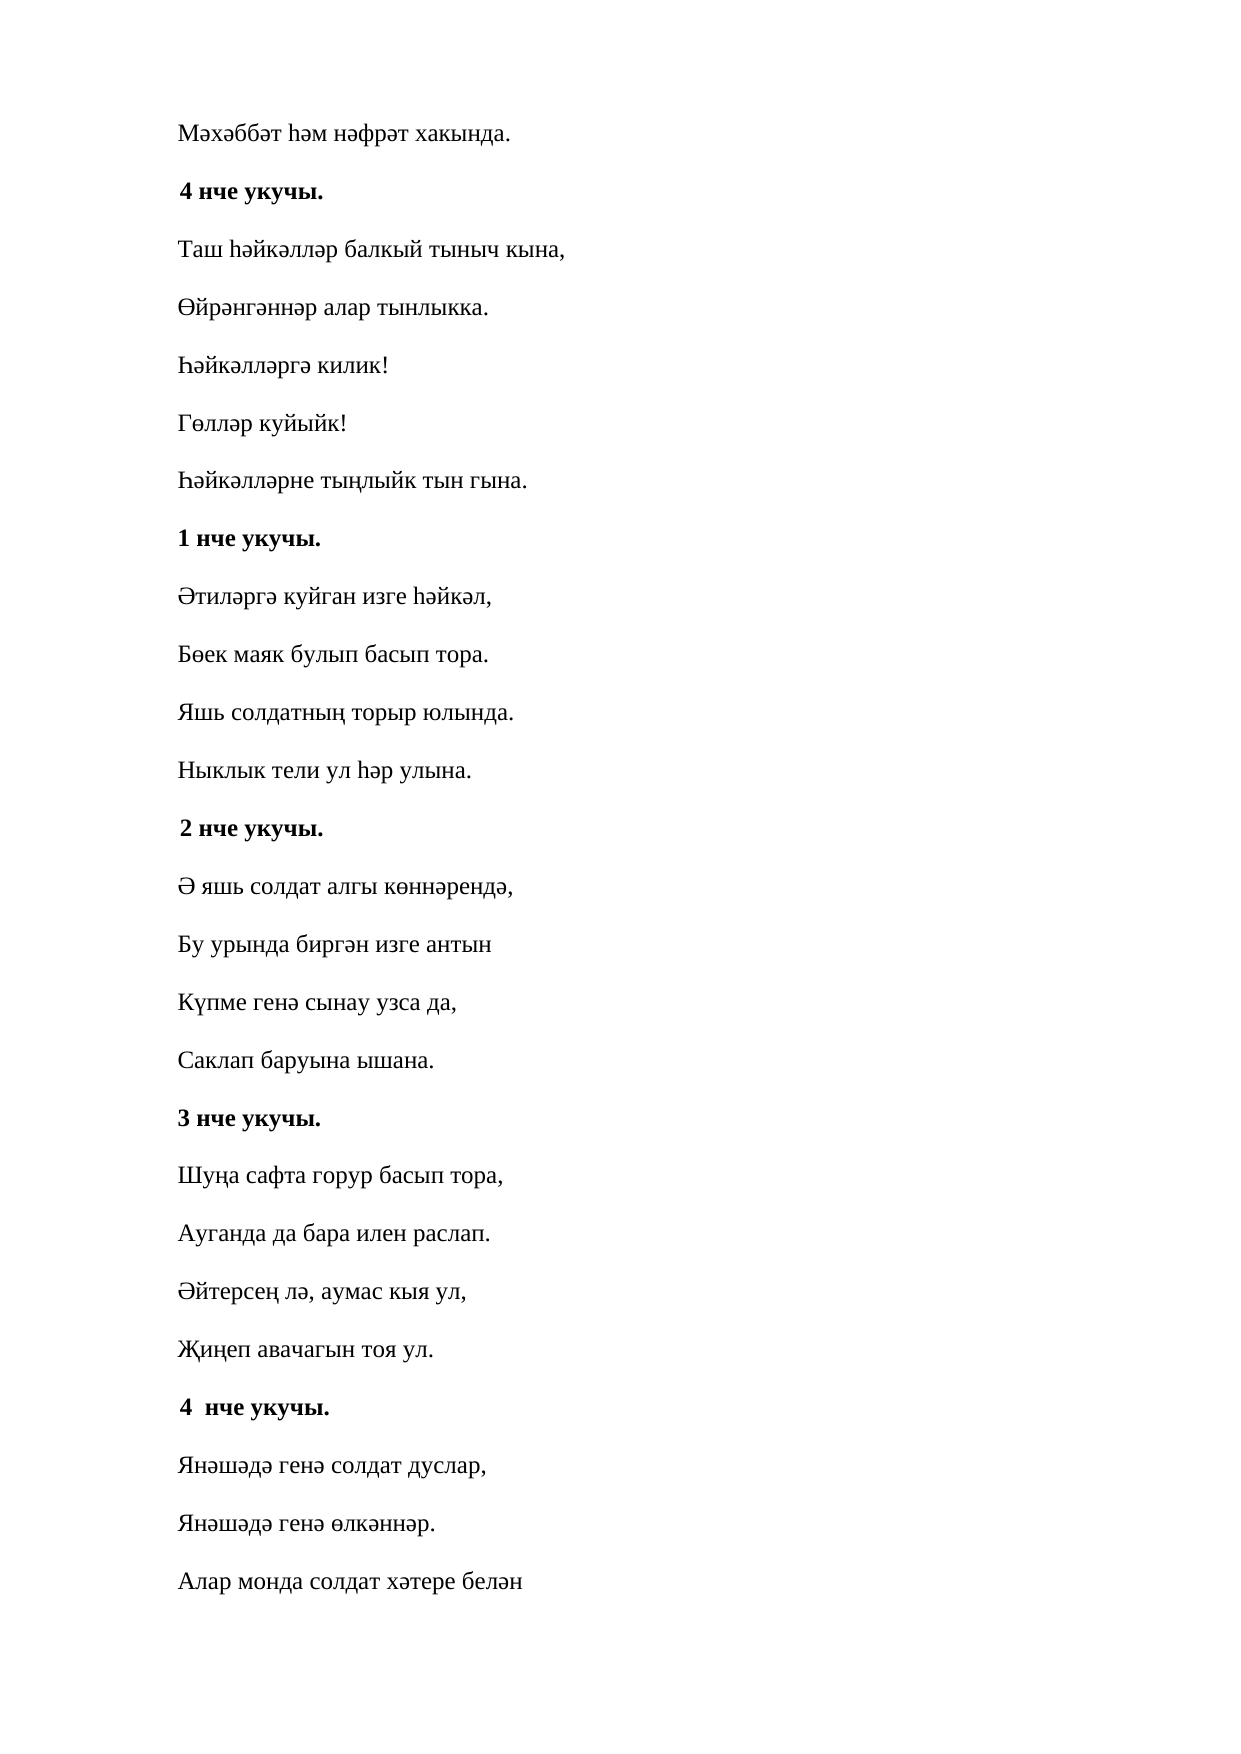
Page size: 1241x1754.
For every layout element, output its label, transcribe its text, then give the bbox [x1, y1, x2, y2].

text Җиңеп авачагын тоя ул. [177, 1334, 1152, 1363]
text Шуңа сафта горур басып тора, [177, 1161, 1152, 1189]
text Яшь солдатның торыр юлында. [177, 697, 1152, 726]
text Мәхәббәт һәм нәфрәт хакында. [177, 118, 1152, 147]
text Бу урында биргән изге антын [177, 929, 956, 958]
text Таш һәйкәлләр балкый тыныч кына, [177, 234, 1152, 263]
text Өйрәнгәннәр алар тынлыкка. [177, 292, 1152, 321]
text Һәйкәлләргә килик! [177, 350, 1152, 378]
text 1 нче укучы. [177, 523, 1152, 552]
text Күпме генә сынау узса да, [177, 987, 956, 1016]
text Саклап баруына ышана. [177, 1045, 1152, 1073]
text 3 нче укучы. [177, 1103, 1152, 1131]
text 4 нче укучы. [179, 176, 1152, 205]
text Янәшәдә генә өлкәннәр. [177, 1508, 1152, 1537]
text Ә яшь солдат алгы көннәрендә, [177, 871, 1152, 900]
text Ныклык тели ул һәр улына. [177, 755, 1152, 784]
text Һәйкәлләрне тыңлыйк тын гына. [177, 466, 1152, 494]
text Бөек маяк булып басып тора. [177, 639, 1152, 668]
text Янәшәдә генә солдат дуслар, [177, 1450, 1152, 1479]
text Алар монда солдат хәтере белән [177, 1566, 977, 1595]
text 4 нче укучы. [179, 1392, 1152, 1421]
text Әйтерсең лә, аумас кыя ул, [177, 1276, 1152, 1305]
text Гөлләр куйыйк! [177, 408, 1152, 436]
text 2 нче укучы. [179, 813, 1152, 842]
text Әтиләргә куйган изге һәйкәл, [177, 581, 1152, 610]
text Ауганда да бара илен раслап. [177, 1218, 1152, 1247]
